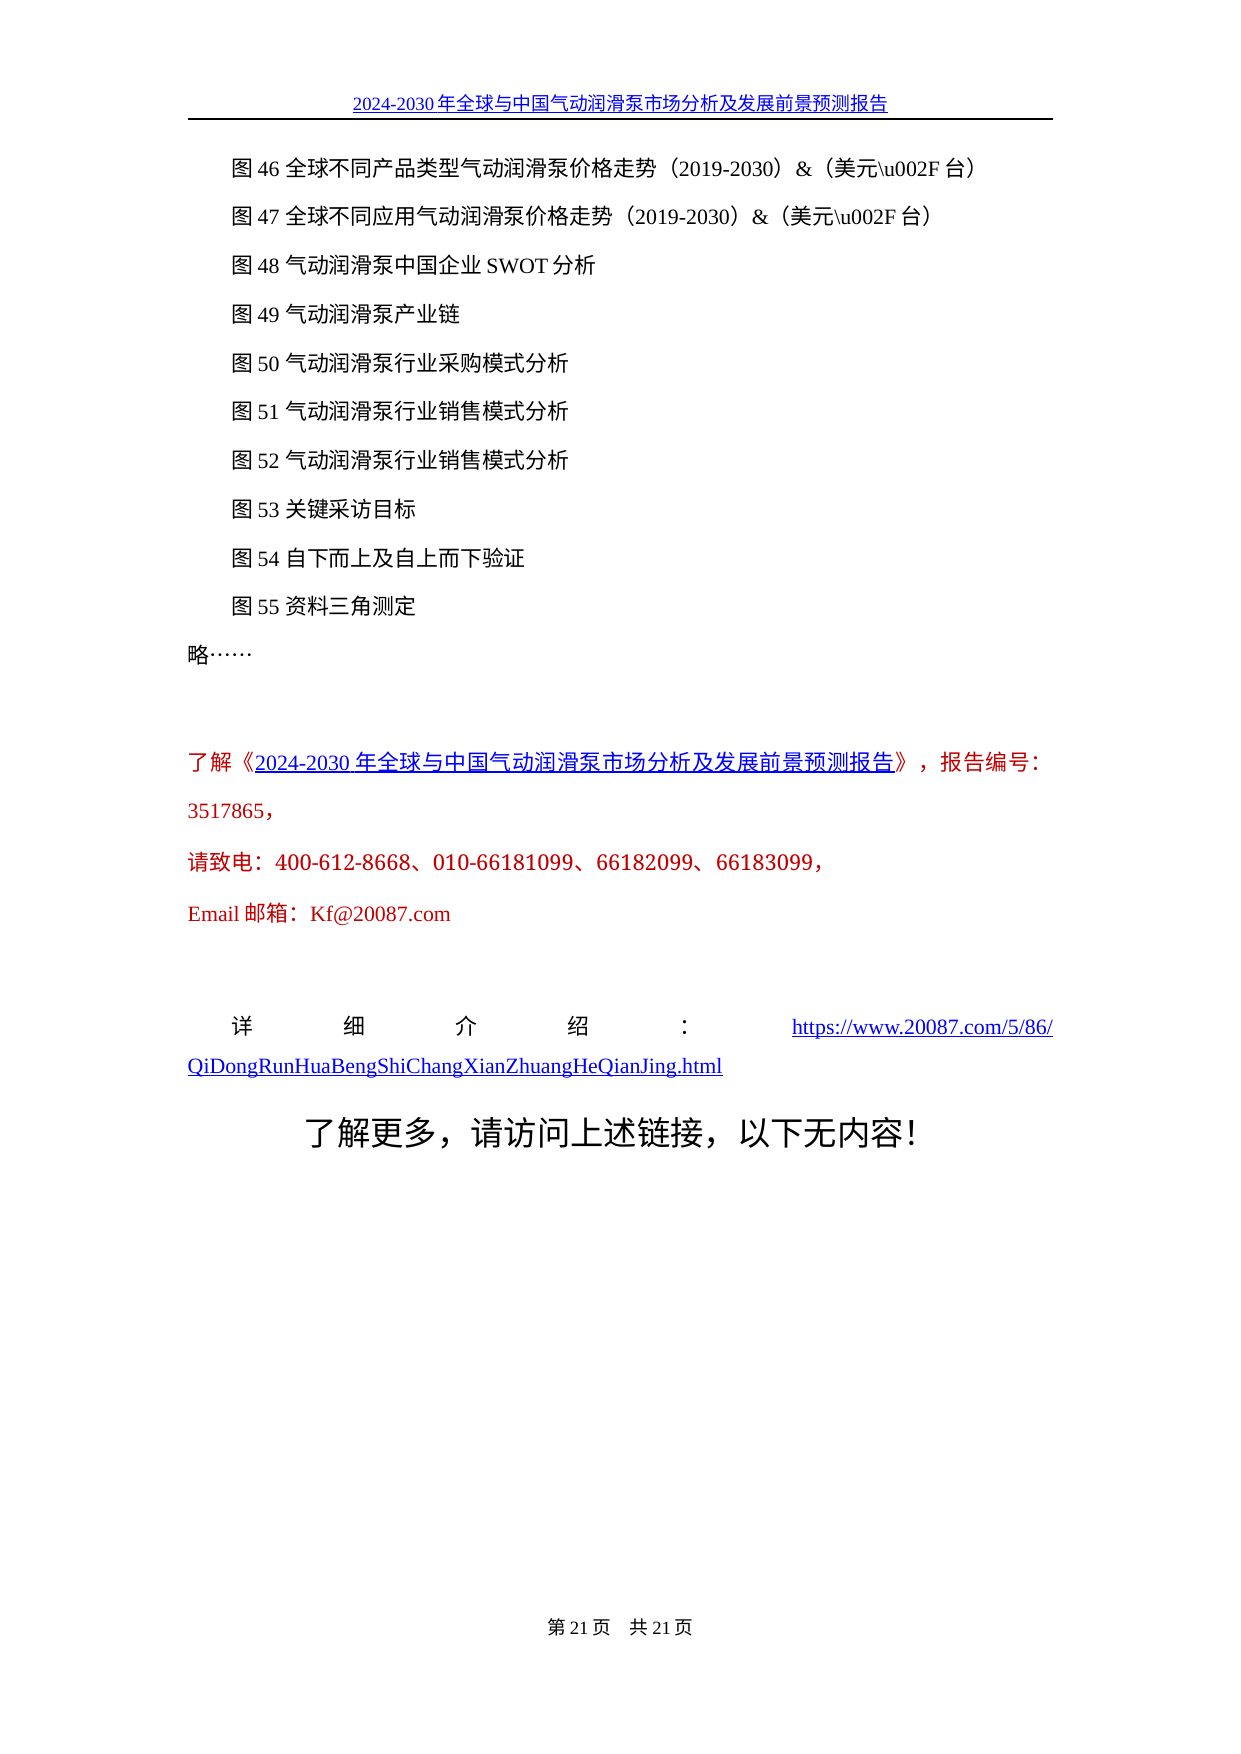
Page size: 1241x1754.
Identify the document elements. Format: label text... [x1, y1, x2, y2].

text 了解《2024-2030年全球与中国气动润滑泵市场分析及发展前景预测报告》，报告编号：3517865， [187, 744, 1053, 825]
text 请致电：400-612-8668、010-66181099、66182099、66183099， [187, 844, 1053, 877]
text Email邮箱：Kf@20087.com [187, 896, 1053, 928]
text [187, 150, 1053, 670]
title 了解更多，请访问上述链接，以下无内容！ [187, 1098, 1053, 1163]
text 详细介绍：https://www.20087.com/5/86/QiDongRunHuaBengShiChangXianZhuangHeQianJing.html [187, 1009, 1053, 1082]
